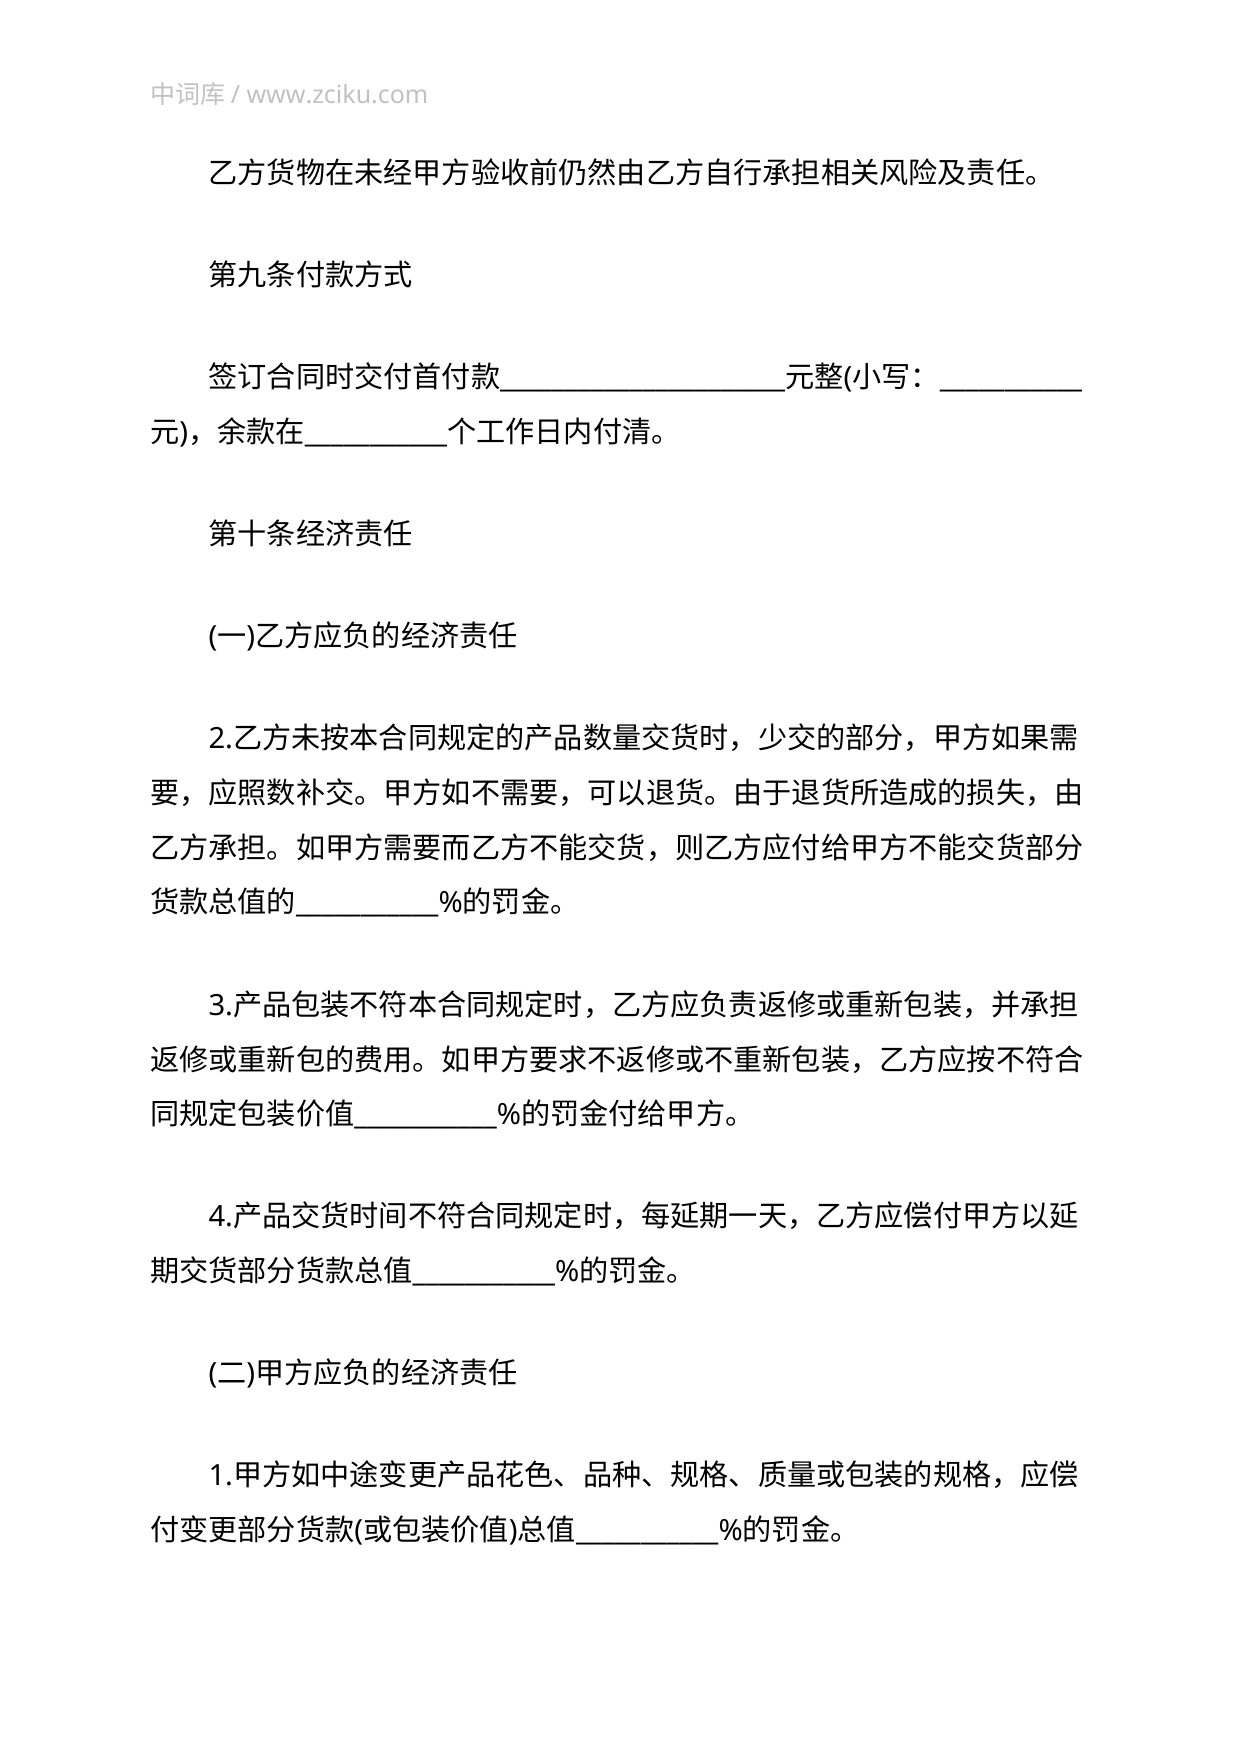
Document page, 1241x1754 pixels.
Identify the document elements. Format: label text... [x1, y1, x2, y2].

text 1.甲方如中途变更产品花色、品种、规格、质量或包装的规格，应偿付变更部分货款(或包装价值)总值___________%的罚金。 [150, 1452, 1090, 1549]
text 2.乙方未按本合同规定的产品数量交货时，少交的部分，甲方如果需要，应照数补交。甲方如不需要，可以退货。由于退货所造成的损失，由乙方承担。如甲方需要而乙方不能交货，则乙方应付给甲方不能交货部分货款总值的___________%的罚金。 [150, 714, 1090, 921]
text (一)乙方应负的经济责任 [150, 612, 1090, 655]
text (二)甲方应负的经济责任 [150, 1350, 1090, 1392]
text 乙方货物在未经甲方验收前仍然由乙方自行承担相关风险及责任。 [150, 150, 1090, 192]
text 签订合同时交付首付款______________________元整(小写：___________元)，余款在___________个工作日内付清。 [150, 353, 1090, 451]
text 4.产品交货时间不符合同规定时，每延期一天，乙方应偿付甲方以延期交货部分货款总值___________%的罚金。 [150, 1193, 1090, 1290]
text 第十条经济责任 [150, 511, 1090, 553]
text 第九条付款方式 [150, 252, 1090, 294]
text 3.产品包装不符本合同规定时，乙方应负责返修或重新包装，并承担返修或重新包的费用。如甲方要求不返修或不重新包装，乙方应按不符合同规定包装价值___________%的罚金付给甲方。 [150, 981, 1090, 1133]
